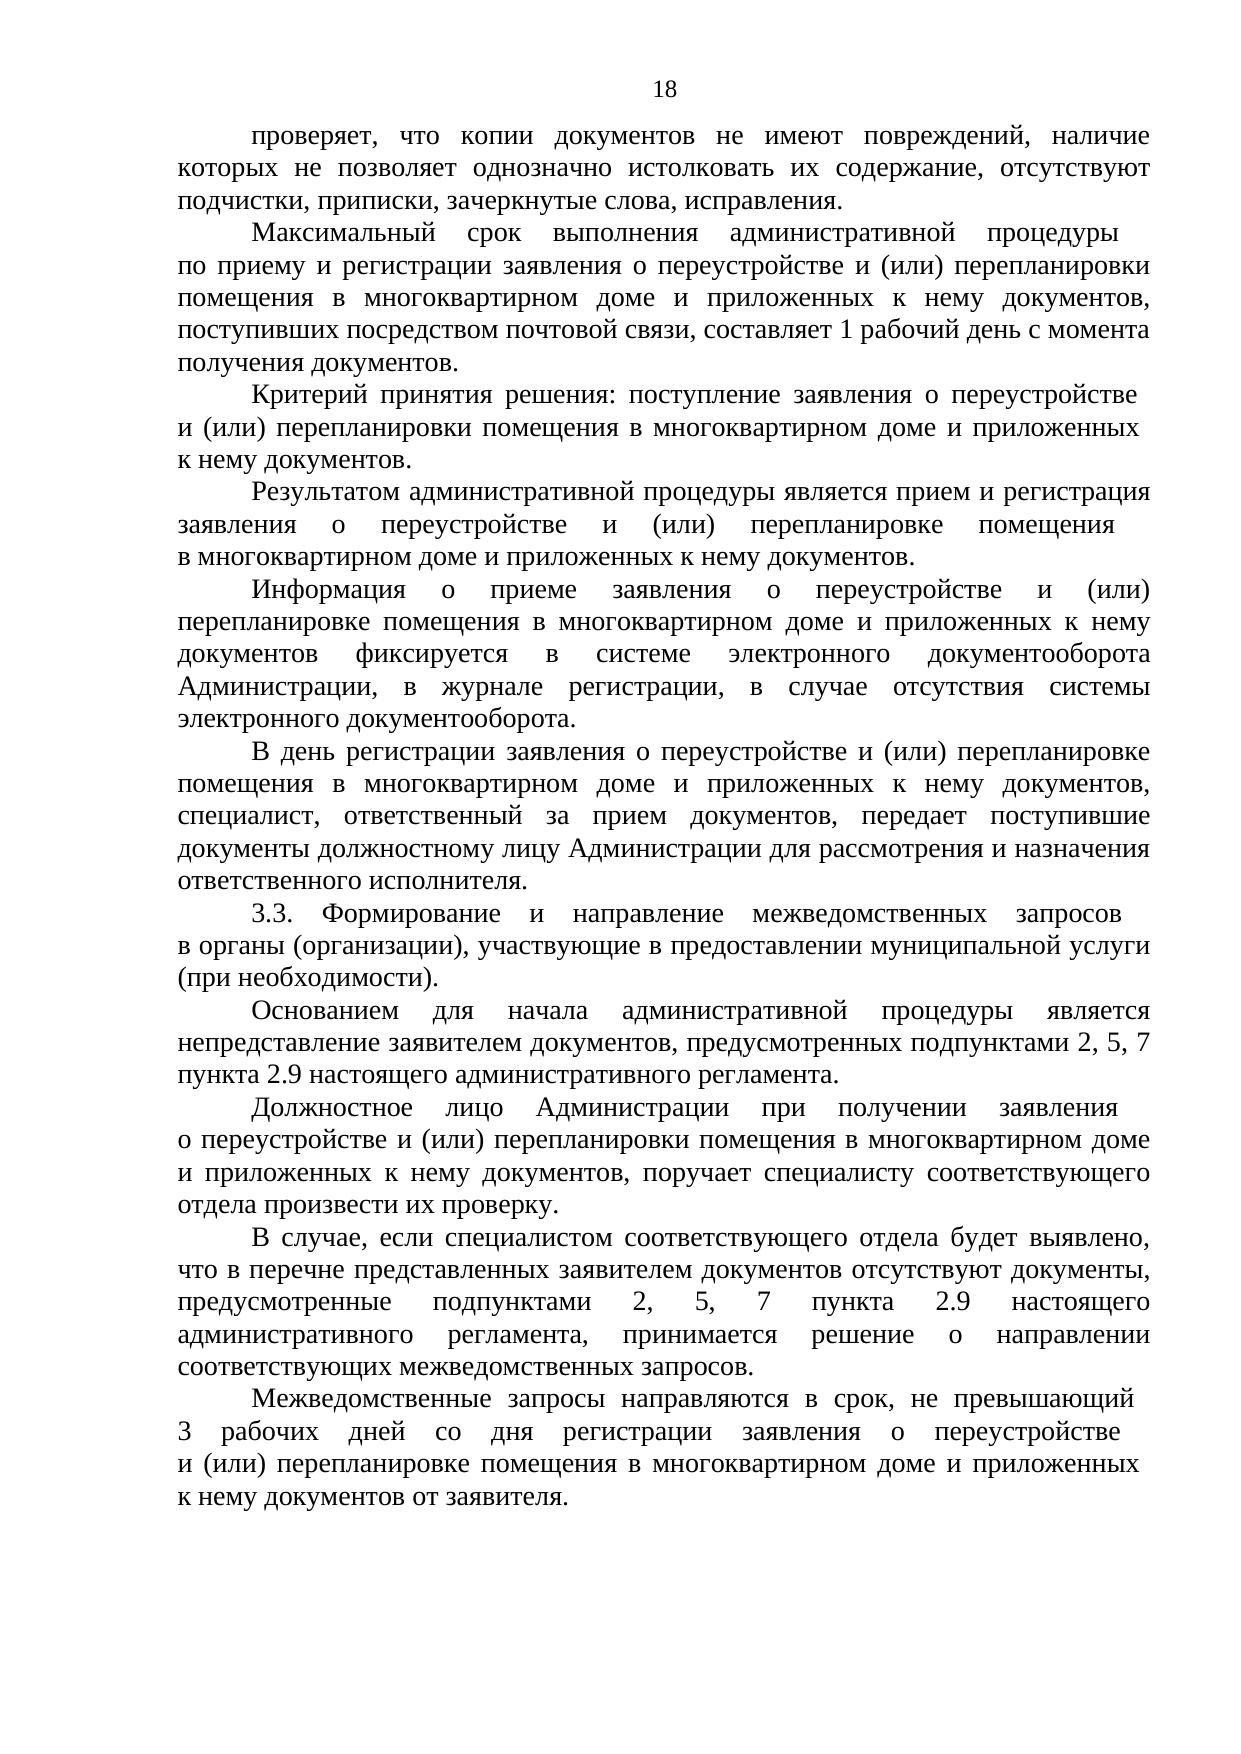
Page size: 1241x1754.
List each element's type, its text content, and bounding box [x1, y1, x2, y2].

text 3.3. Формирование и направление межведомственных запросов в органы (организации), участвующие в предоставлении муниципальной услуги (при необходимости). [177, 896, 1152, 993]
text Должностное лицо Администрации при получении заявления о переустройстве и (или) перепланировки помещения в многоквартирном доме и приложенных к нему документов, поручает специалисту соответствующего отдела произвести их проверку. [177, 1090, 1152, 1219]
text Максимальный срок выполнения административной процедуры по приему и регистрации заявления о переустройстве и (или) перепланировки помещения в многоквартирном доме и приложенных к нему документов, поступивших посредством почтовой связи, составляет 1 рабочий день с момента получения документов. [177, 215, 1152, 377]
text Межведомственные запросы направляются в срок, не превышающий 3 рабочих дней со дня регистрации заявления о переустройстве и (или) перепланировке помещения в многоквартирном доме и приложенных к нему документов от заявителя. [177, 1382, 1152, 1511]
text В день регистрации заявления о переустройстве и (или) перепланировке помещения в многоквартирном доме и приложенных к нему документов, специалист, ответственный за прием документов, передает поступившие документы должностному лицу Администрации для рассмотрения и назначения ответственного исполнителя. [177, 734, 1152, 896]
text Критерий принятия решения: поступление заявления о переустройстве и (или) перепланировки помещения в многоквартирном доме и приложенных к нему документов. [177, 377, 1152, 474]
text проверяет, что копии документов не имеют повреждений, наличие которых не позволяет однозначно истолковать их содержание, отсутствуют подчистки, приписки, зачеркнутые слова, исправления. [177, 118, 1152, 215]
text В случае, если специалистом соответствующего отдела будет выявлено, что в перечне представленных заявителем документов отсутствуют документы, предусмотренные подпунктами 2, 5, 7 пункта 2.9 настоящего административного регламента, принимается решение о направлении соответствующих межведомственных запросов. [177, 1219, 1152, 1382]
text Информация о приеме заявления о переустройстве и (или) перепланировке помещения в многоквартирном доме и приложенных к нему документов фиксируется в системе электронного документооборота Администрации, в журнале регистрации, в случае отсутствия системы электронного документооборота. [177, 572, 1152, 734]
text Основанием для начала административной процедуры является непредставление заявителем документов, предусмотренных подпунктами 2, 5, 7 пункта 2.9 настоящего административного регламента. [177, 993, 1152, 1090]
text Результатом административной процедуры является прием и регистрация заявления о переустройстве и (или) перепланировке помещения в многоквартирном доме и приложенных к нему документов. [177, 474, 1152, 572]
